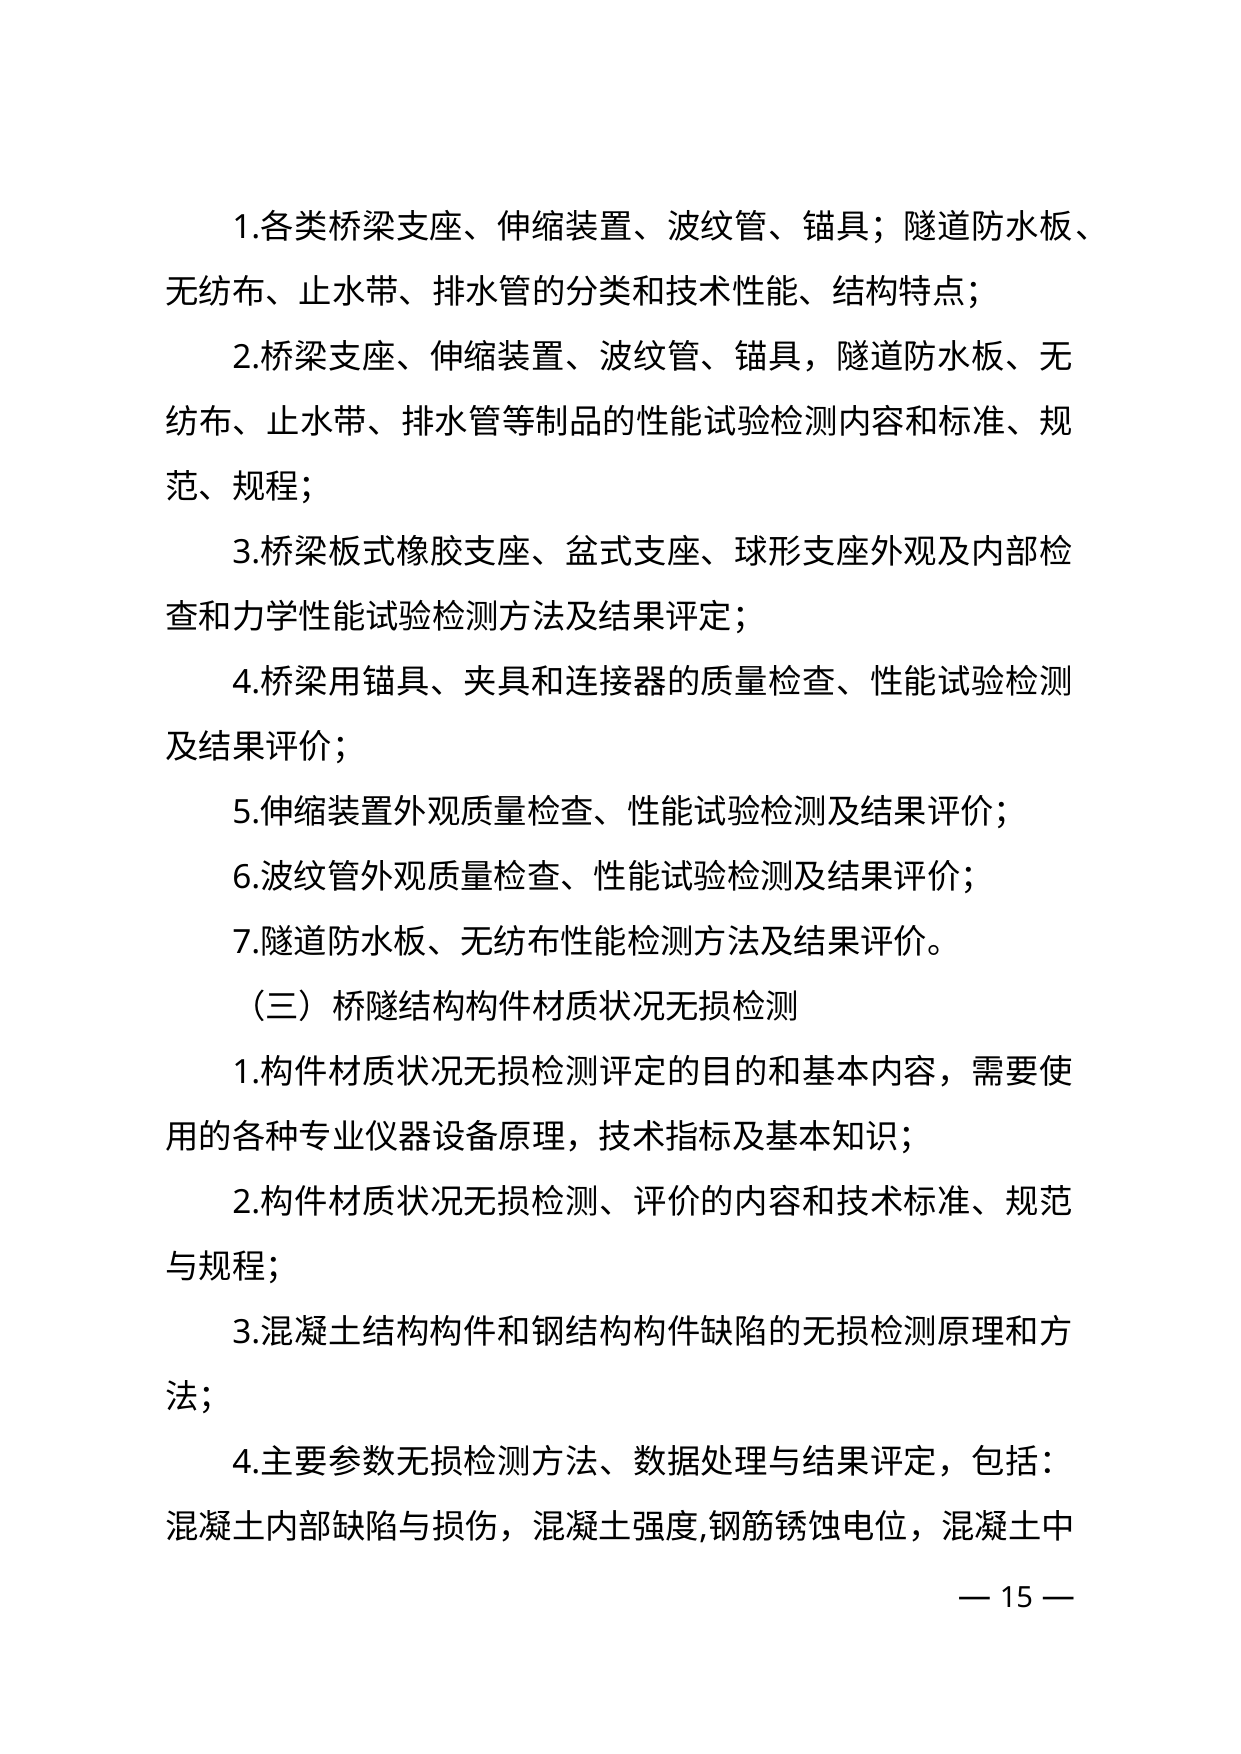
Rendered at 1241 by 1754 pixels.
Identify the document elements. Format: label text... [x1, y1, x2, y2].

text 3.混凝土结构构件和钢结构构件缺陷的无损检测原理和方法； [165, 1297, 1075, 1427]
text 2.构件材质状况无损检测、评价的内容和技术标准、规范与规程； [165, 1167, 1075, 1297]
text 2.桥梁支座、伸缩装置、波纹管、锚具，隧道防水板、无纺布、止水带、排水管等制品的性能试验检测内容和标准、规范、规程； [165, 322, 1075, 517]
text 3.桥梁板式橡胶支座、盆式支座、球形支座外观及内部检查和力学性能试验检测方法及结果评定； [165, 517, 1075, 647]
text 6.波纹管外观质量检查、性能试验检测及结果评价； [165, 842, 1075, 907]
text 7.隧道防水板、无纺布性能检测方法及结果评价。 [165, 907, 1075, 972]
text 1.构件材质状况无损检测评定的目的和基本内容，需要使用的各种专业仪器设备原理，技术指标及基本知识； [165, 1037, 1075, 1167]
text （三）桥隧结构构件材质状况无损检测 [165, 972, 1075, 1037]
text 5.伸缩装置外观质量检查、性能试验检测及结果评价； [165, 777, 1075, 842]
text 1.各类桥梁支座、伸缩装置、波纹管、锚具；隧道防水板、无纺布、止水带、排水管的分类和技术性能、结构特点； [165, 192, 1075, 322]
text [165, 1427, 1075, 1557]
text 4.桥梁用锚具、夹具和连接器的质量检查、性能试验检测及结果评价； [165, 647, 1075, 777]
